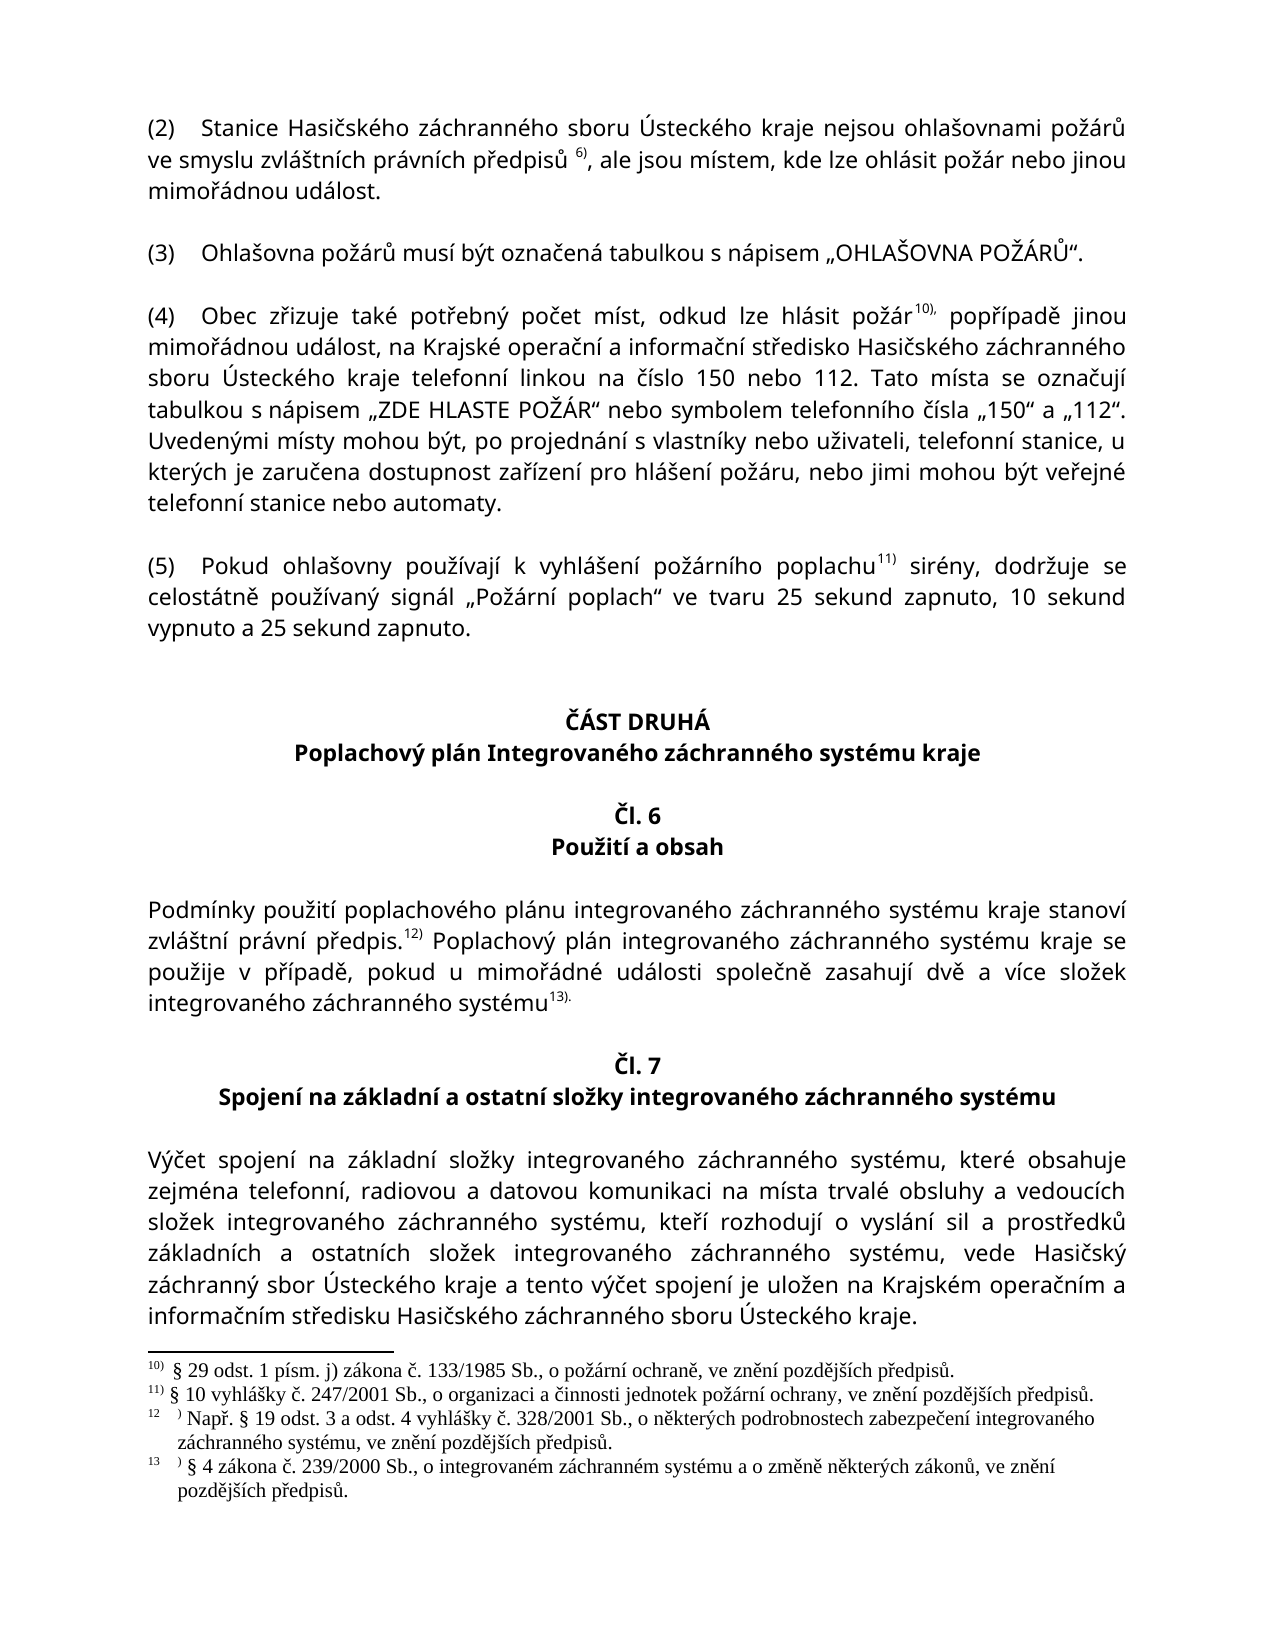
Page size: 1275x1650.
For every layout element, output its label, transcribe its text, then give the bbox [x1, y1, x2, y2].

text Poplachový plán Integrovaného záchranného systému kraje [148, 737, 1127, 769]
text Čl. 6 [148, 800, 1127, 831]
text Spojení na základní a ostatní složky integrovaného záchranného systému [148, 1081, 1127, 1112]
list Obec zřizuje také potřebný počet míst, odkud lze hlásit požár), popřípadě jinou mimořádnou událost, na Krajské operační a informační středisko Hasičského záchranného sboru Ústeckého kraje telefonní linkou na číslo 150 nebo 112. Tato místa se označují tabulkou s nápisem „ZDE HLASTE POŽÁR“ nebo symbolem telefonního čísla „150“ a „112“. Uvedenými místy mohou být, po projednání s vlastníky nebo uživateli, telefonní stanice, u kterých je zaručena dostupnost zařízení pro hlášení požáru, nebo jimi mohou být veřejné telefonní stanice nebo automaty. [148, 300, 1127, 519]
text Podmínky použití poplachového plánu integrovaného záchranného systému kraje stanoví zvláštní právní předpis.) Poplachový plán integrovaného záchranného systému kraje se použije v případě, pokud u mimořádné události společně zasahují dvě a více složek integrovaného záchranného systému). [148, 894, 1127, 1019]
text Výčet spojení na základní složky integrovaného záchranného systému, které obsahuje zejména telefonní, radiovou a datovou komunikaci na místa trvalé obsluhy a vedoucích složek integrovaného záchranného systému, kteří rozhodují o vyslání sil a prostředků základních a ostatních složek integrovaného záchranného systému, vede Hasičský záchranný sbor Ústeckého kraje a tento výčet spojení je uložen na Krajském operačním a informačním středisku Hasičského záchranného sboru Ústeckého kraje. [148, 1144, 1127, 1331]
text Čl. 7 [148, 1050, 1127, 1081]
list Ohlašovna požárů musí být označená tabulkou s nápisem „OHLAŠOVNA POŽÁRŮ“. [148, 237, 1127, 269]
list Pokud ohlašovny používají k vyhlášení požárního poplachu) sirény, dodržuje se celostátně používaný signál „Požární poplach“ ve tvaru 25 sekund zapnuto, 10 sekund vypnuto a 25 sekund zapnuto. [148, 550, 1127, 644]
text ČÁST DRUHÁ [148, 706, 1127, 737]
text Použití a obsah [148, 831, 1127, 862]
list Stanice Hasičského záchranného sboru Ústeckého kraje nejsou ohlašovnami požárů ve smyslu zvláštních právních předpisů 6), ale jsou místem, kde lze ohlásit požár nebo jinou mimořádnou událost. [148, 112, 1127, 206]
